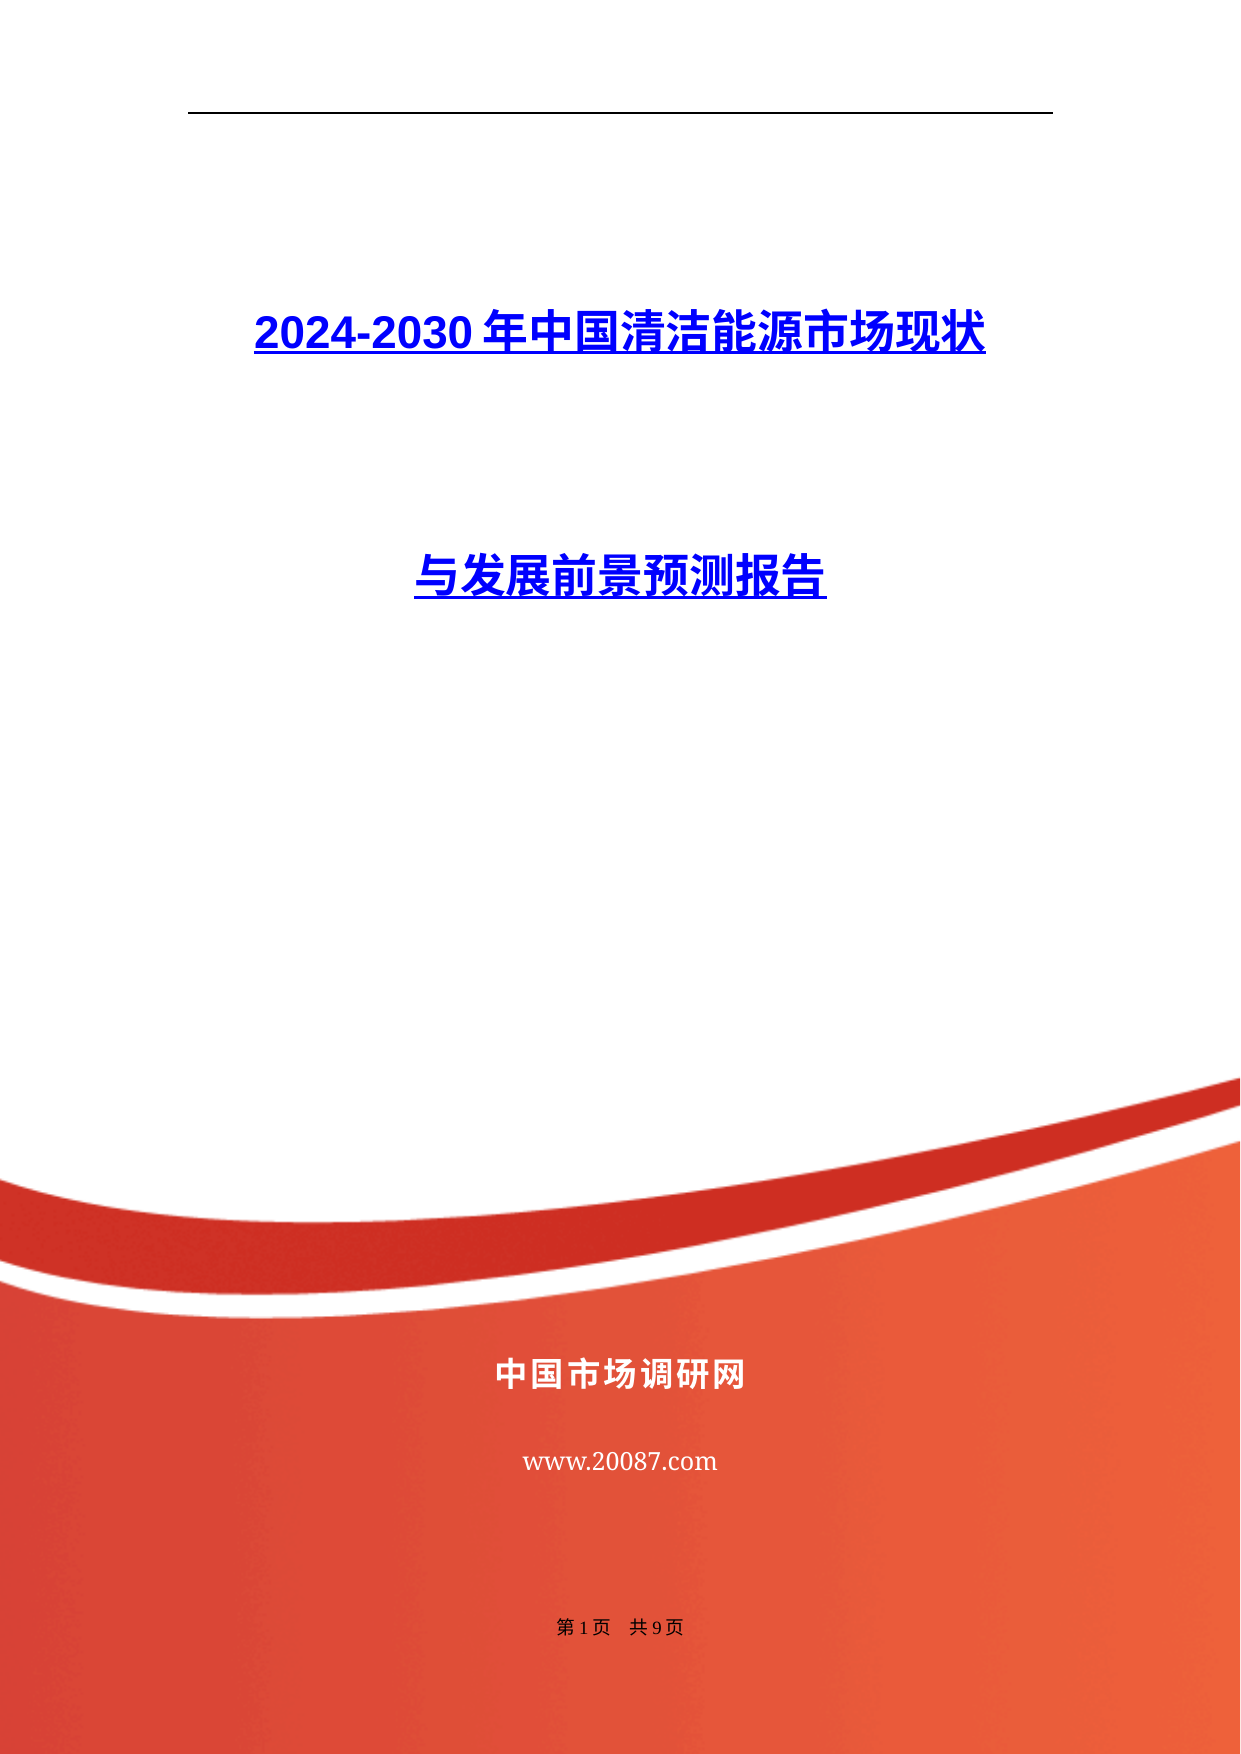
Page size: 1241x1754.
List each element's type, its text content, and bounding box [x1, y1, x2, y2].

subtitle 中国市场调研网 [187, 1339, 1053, 1404]
table_header 2024-2030年中国清洁能源市场现状与发展前景预测报告 [188, 207, 1053, 773]
picture [0, 1006, 1241, 1754]
text www.20087.com [187, 1428, 1053, 1493]
